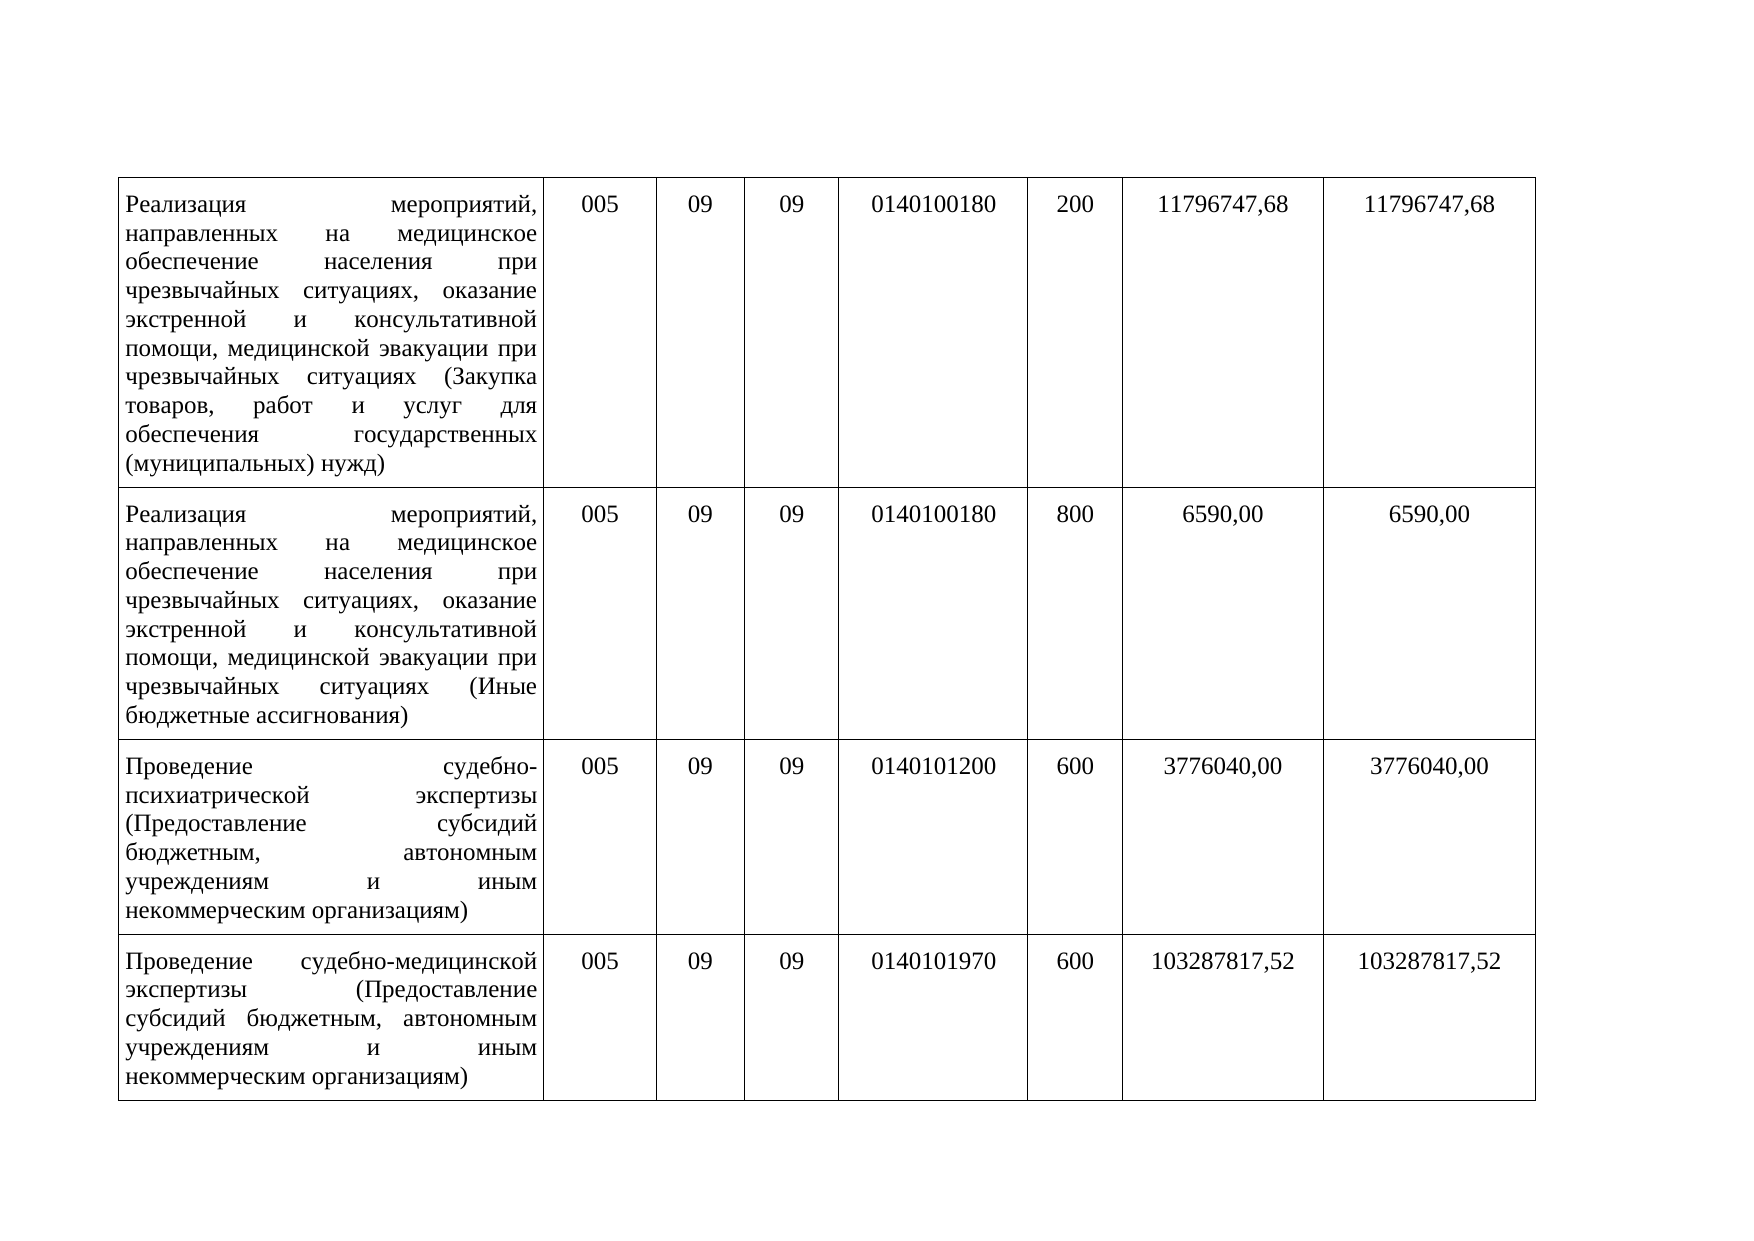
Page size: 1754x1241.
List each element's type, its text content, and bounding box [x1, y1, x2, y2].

table_cell 0140101970 [839, 935, 1027, 1100]
table_cell 600 [1028, 740, 1122, 934]
table_cell Реализация мероприятий, направленных на медицинское обеспечение населения при чрезвычайных ситуациях, оказание экстренной и консультативной помощи, медицинской эвакуации при чрезвычайных ситуациях (Закупка товаров, работ и услуг для обеспечения государственных (муниципальных) нужд) [119, 178, 543, 487]
table_cell 800 [1028, 488, 1122, 739]
table_cell 005 [544, 935, 656, 1100]
table_cell 0140100180 [839, 178, 1027, 487]
table_cell 3776040,00 [1123, 740, 1323, 934]
table_cell 11796747,68 [1324, 178, 1535, 487]
table_cell 005 [544, 488, 656, 739]
table_cell 200 [1028, 178, 1122, 487]
table_cell 3776040,00 [1324, 740, 1535, 934]
table_cell 600 [1028, 935, 1122, 1100]
table_cell 11796747,68 [1123, 178, 1323, 487]
table_cell Проведение судебно-медицинской экспертизы (Предоставление субсидий бюджетным, автономным учреждениям и иным некоммерческим организациям) [119, 935, 543, 1100]
table_cell 09 [745, 488, 838, 739]
table_cell 09 [745, 740, 838, 934]
table_cell 09 [657, 488, 744, 739]
table_cell 09 [657, 740, 744, 934]
table_cell 09 [745, 178, 838, 487]
table_cell 09 [745, 935, 838, 1100]
table_cell 0140101200 [839, 740, 1027, 934]
table_cell 6590,00 [1123, 488, 1323, 739]
table_cell 103287817,52 [1123, 935, 1323, 1100]
table_cell Проведение судебно-психиатрической экспертизы (Предоставление субсидий бюджетным, автономным учреждениям и иным некоммерческим организациям) [119, 740, 543, 934]
table_cell Реализация мероприятий, направленных на медицинское обеспечение населения при чрезвычайных ситуациях, оказание экстренной и консультативной помощи, медицинской эвакуации при чрезвычайных ситуациях (Иные бюджетные ассигнования) [119, 488, 543, 739]
table_cell 09 [657, 178, 744, 487]
table_cell 005 [544, 740, 656, 934]
table_cell 103287817,52 [1324, 935, 1535, 1100]
table_cell 0140100180 [839, 488, 1027, 739]
table_cell 09 [657, 935, 744, 1100]
table_cell 6590,00 [1324, 488, 1535, 739]
table_cell 005 [544, 178, 656, 487]
